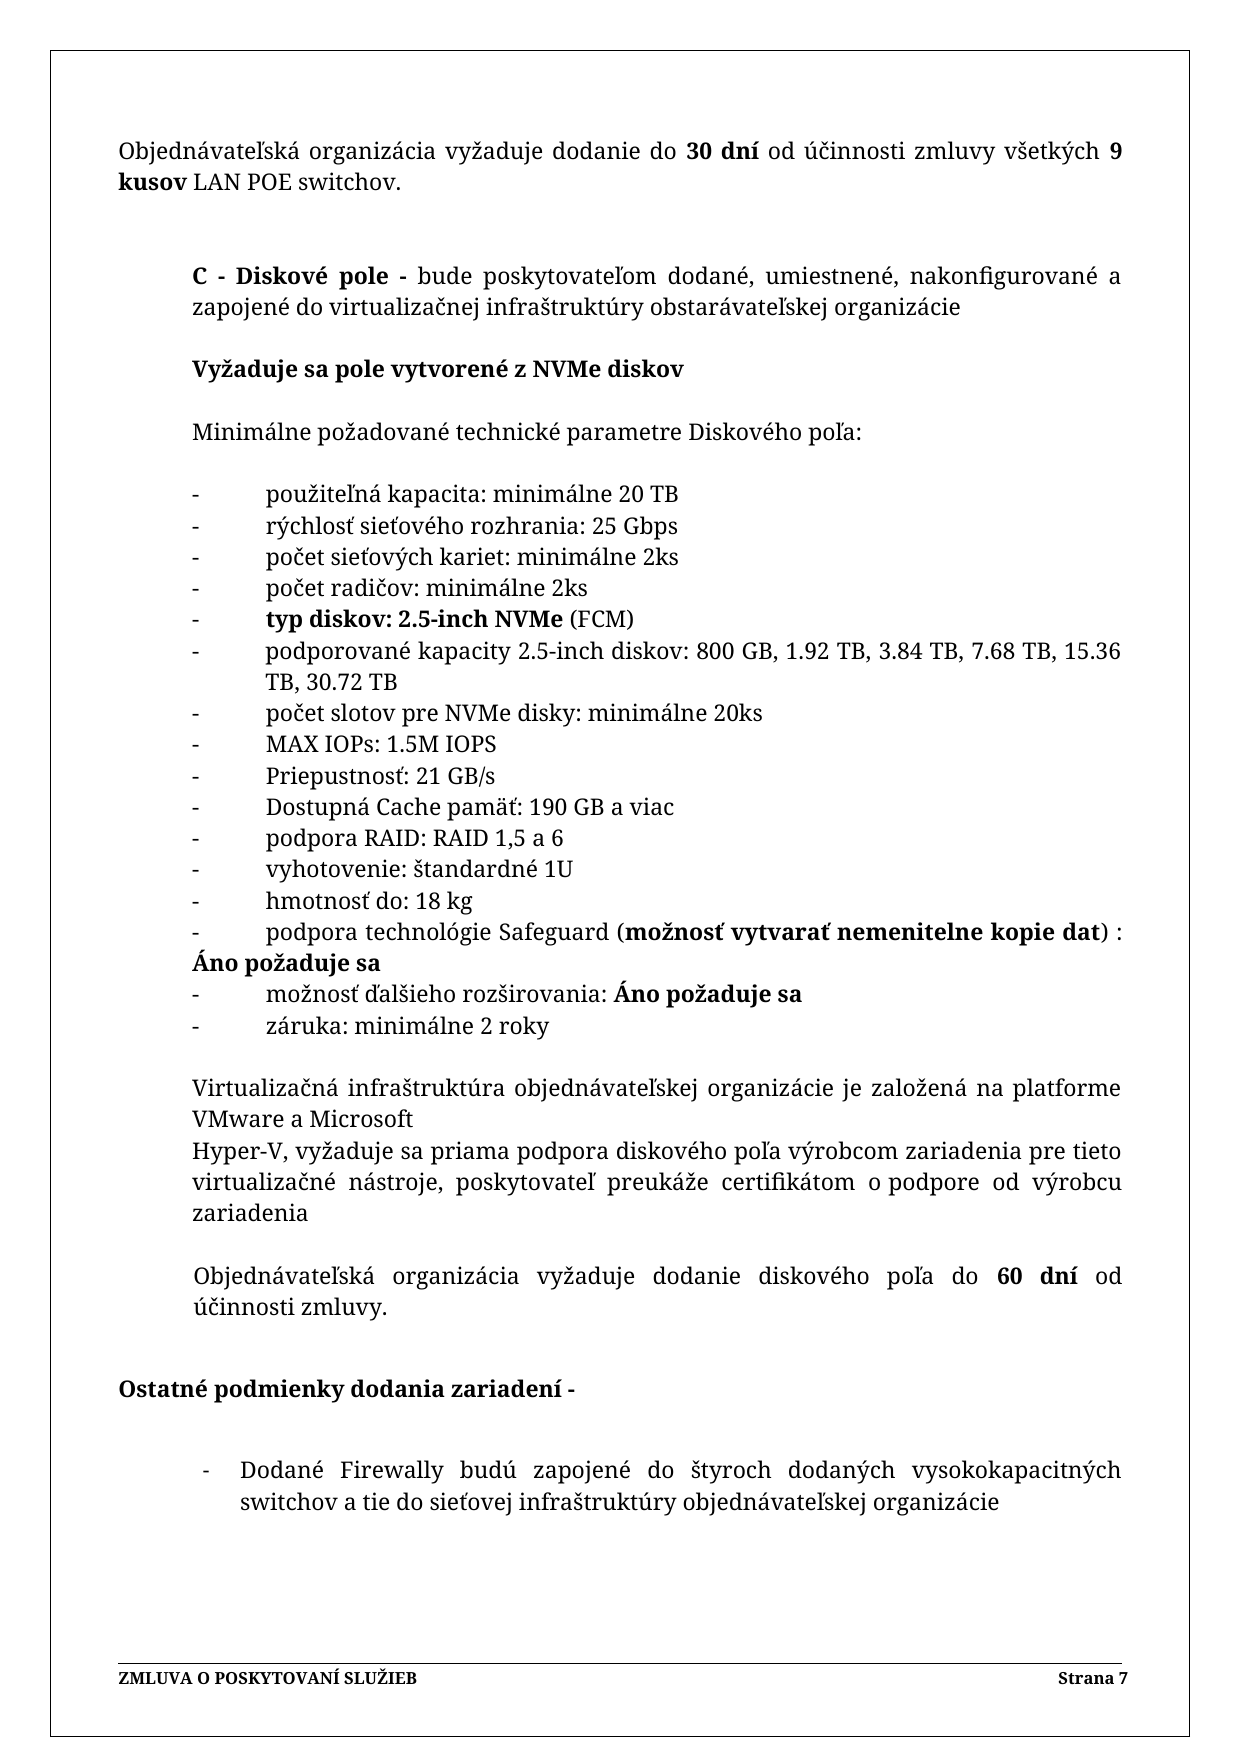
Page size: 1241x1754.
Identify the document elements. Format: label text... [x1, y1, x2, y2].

text - Dostupná Cache pamäť: 190 GB a viac [192, 791, 1122, 822]
text - rýchlosť sieťového rozhrania: 25 Gbps [192, 510, 1122, 541]
text Objednávateľská organizácia vyžaduje dodanie do 30 dní od účinnosti zmluvy všetkých 9 kusov LAN POE switchov. [118, 135, 1122, 197]
text - vyhotovenie: štandardné 1U [192, 853, 1122, 885]
text - použiteľná kapacita: minimálne 20 TB [192, 478, 1122, 510]
text - typ diskov: 2.5-inch NVMe (FCM) [192, 603, 1122, 635]
text Hyper-V, vyžaduje sa priama podpora diskového poľa výrobcom zariadenia pre tieto virtualizačné nástroje, poskytovateľ preukáže certifikátom o podpore od výrobcu zariadenia [192, 1135, 1122, 1228]
list Dodané Firewally budú zapojené do štyroch dodaných vysokokapacitných switchov a tie do sieťovej infraštruktúry objednávateľskej organizácie [202, 1454, 1122, 1517]
text Minimálne požadované technické parametre Diskového poľa: [192, 416, 1122, 447]
text - hmotnosť do: 18 kg [192, 885, 1122, 916]
list Objednávateľská organizácia vyžaduje dodanie diskového poľa do 60 dní od účinnosti zmluvy. [193, 1260, 1122, 1322]
text Ostatné podmienky dodania zariadení - [118, 1373, 1122, 1404]
text - počet sieťových kariet: minimálne 2ks [192, 541, 1122, 572]
text - podpora RAID: RAID 1,5 a 6 [192, 822, 1122, 853]
text - podpora technológie Safeguard (možnosť vytvarať nemenitelne kopie dat) : Áno požaduje sa [192, 916, 1122, 978]
text - podporované kapacity 2.5-inch diskov: 800 GB, 1.92 TB, 3.84 TB, 7.68 TB, 15.36 TB, 30.72 TB [192, 635, 1122, 697]
text - záruka: minimálne 2 roky [192, 1010, 1122, 1041]
text - možnosť ďalšieho rozširovania: Áno požaduje sa [192, 978, 1122, 1010]
text - počet slotov pre NVMe disky: minimálne 20ks [192, 697, 1122, 728]
text - MAX IOPs: 1.5M IOPS [192, 728, 1122, 760]
text Vyžaduje sa pole vytvorené z NVMe diskov [192, 353, 1122, 385]
text - počet radičov: minimálne 2ks [192, 572, 1122, 603]
text - Priepustnosť: 21 GB/s [192, 760, 1122, 791]
text C - Diskové pole - bude poskytovateľom dodané, umiestnené, nakonfigurované a zapojené do virtualizačnej infraštruktúry obstarávateľskej organizácie [192, 260, 1122, 322]
text Virtualizačná infraštruktúra objednávateľskej organizácie je založená na platforme VMware a Microsoft [192, 1072, 1122, 1135]
